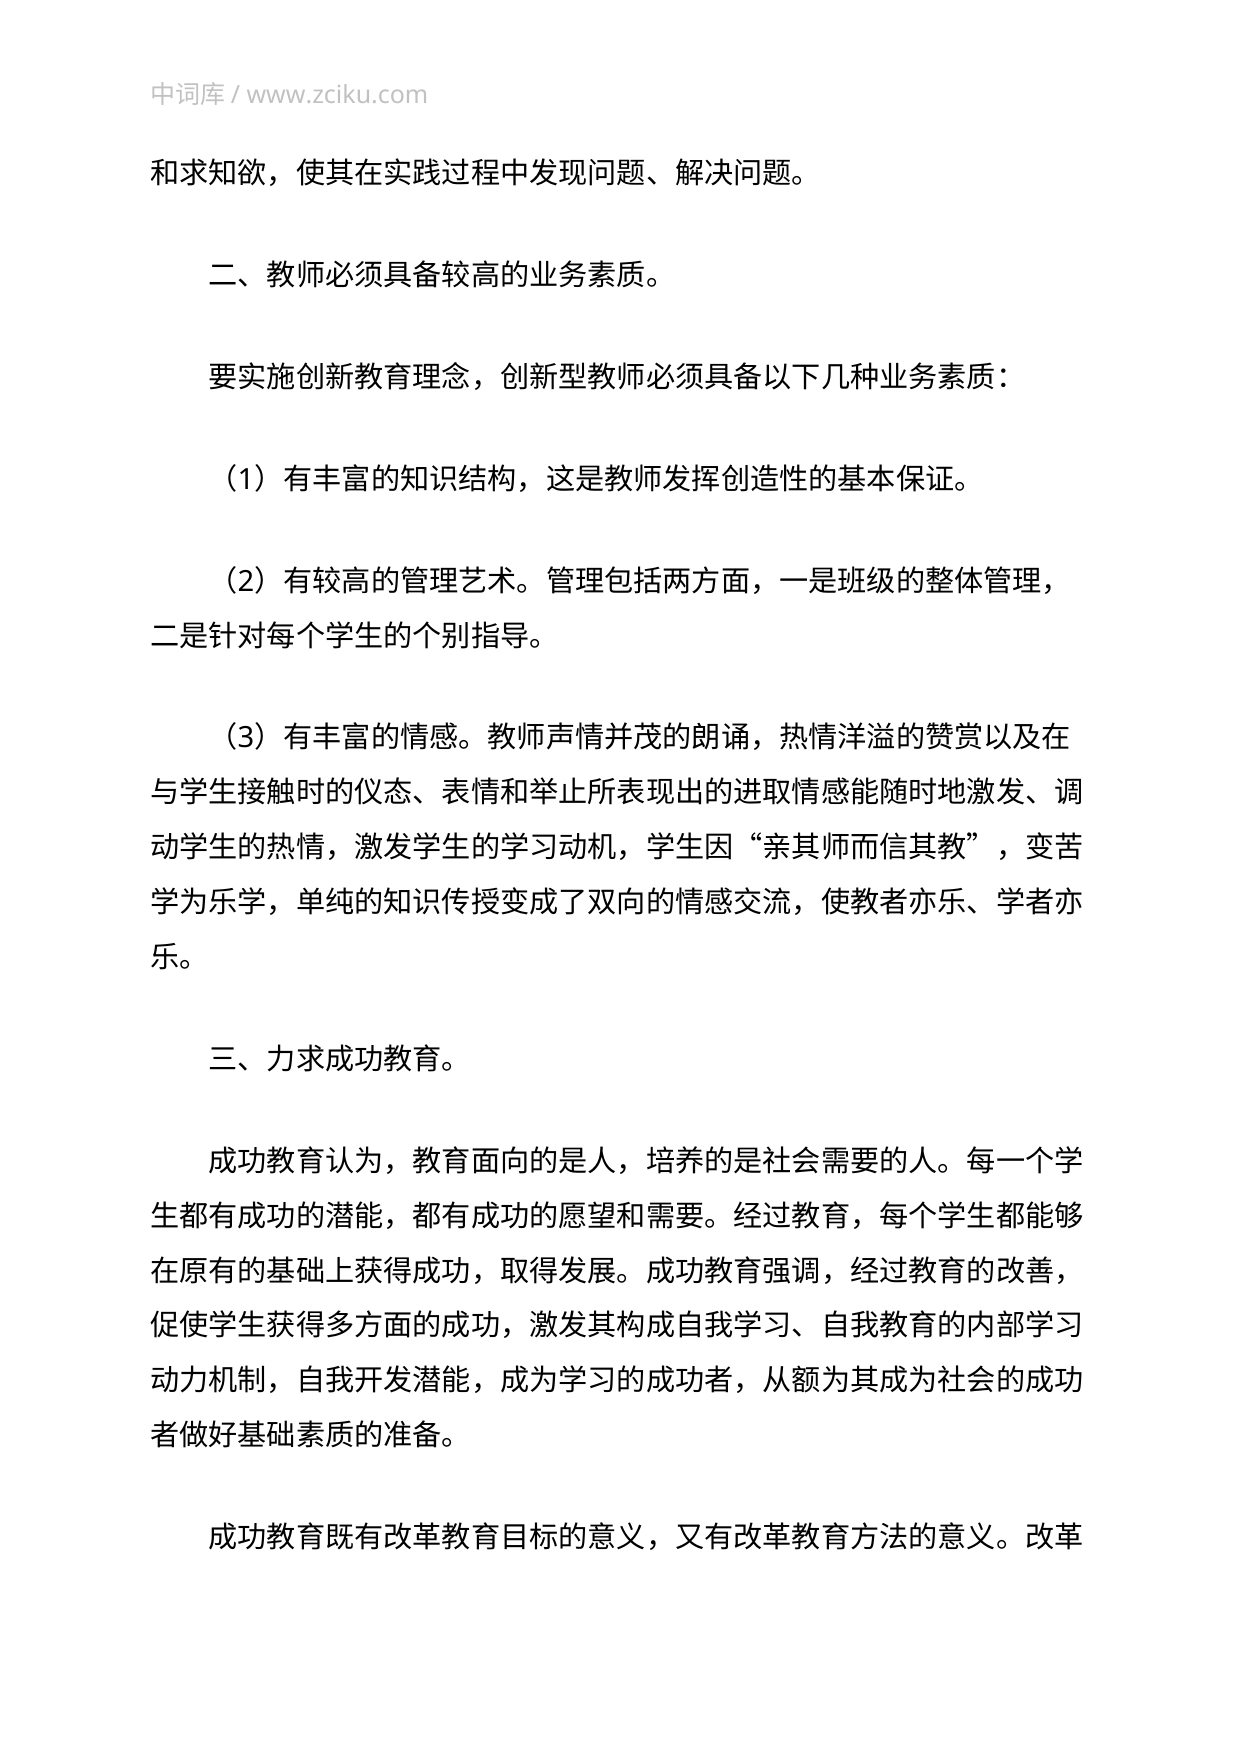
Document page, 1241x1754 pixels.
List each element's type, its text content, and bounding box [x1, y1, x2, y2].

text 二、教师必须具备较高的业务素质。 [150, 252, 1090, 294]
text 要实施创新教育理念，创新型教师必须具备以下几种业务素质： [150, 353, 1090, 396]
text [150, 150, 1090, 192]
text 三、力求成功教育。 [150, 1036, 1090, 1078]
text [150, 1513, 1090, 1556]
text （1）有丰富的知识结构，这是教师发挥创造性的基本保证。 [150, 455, 1090, 498]
text （2）有较高的管理艺术。管理包括两方面，一是班级的整体管理，二是针对每个学生的个别指导。 [150, 557, 1090, 654]
text 成功教育认为，教育面向的是人，培养的是社会需要的人。每一个学生都有成功的潜能，都有成功的愿望和需要。经过教育，每个学生都能够在原有的基础上获得成功，取得发展。成功教育强调，经过教育的改善，促使学生获得多方面的成功，激发其构成自我学习、自我教育的内部学习动力机制，自我开发潜能，成为学习的成功者，从额为其成为社会的成功者做好基础素质的准备。 [150, 1137, 1090, 1454]
text （3）有丰富的情感。教师声情并茂的朗诵，热情洋溢的赞赏以及在与学生接触时的仪态、表情和举止所表现出的进取情感能随时地激发、调动学生的热情，激发学生的学习动机，学生因“亲其师而信其教”，变苦学为乐学，单纯的知识传授变成了双向的情感交流，使教者亦乐、学者亦乐。 [150, 714, 1090, 976]
